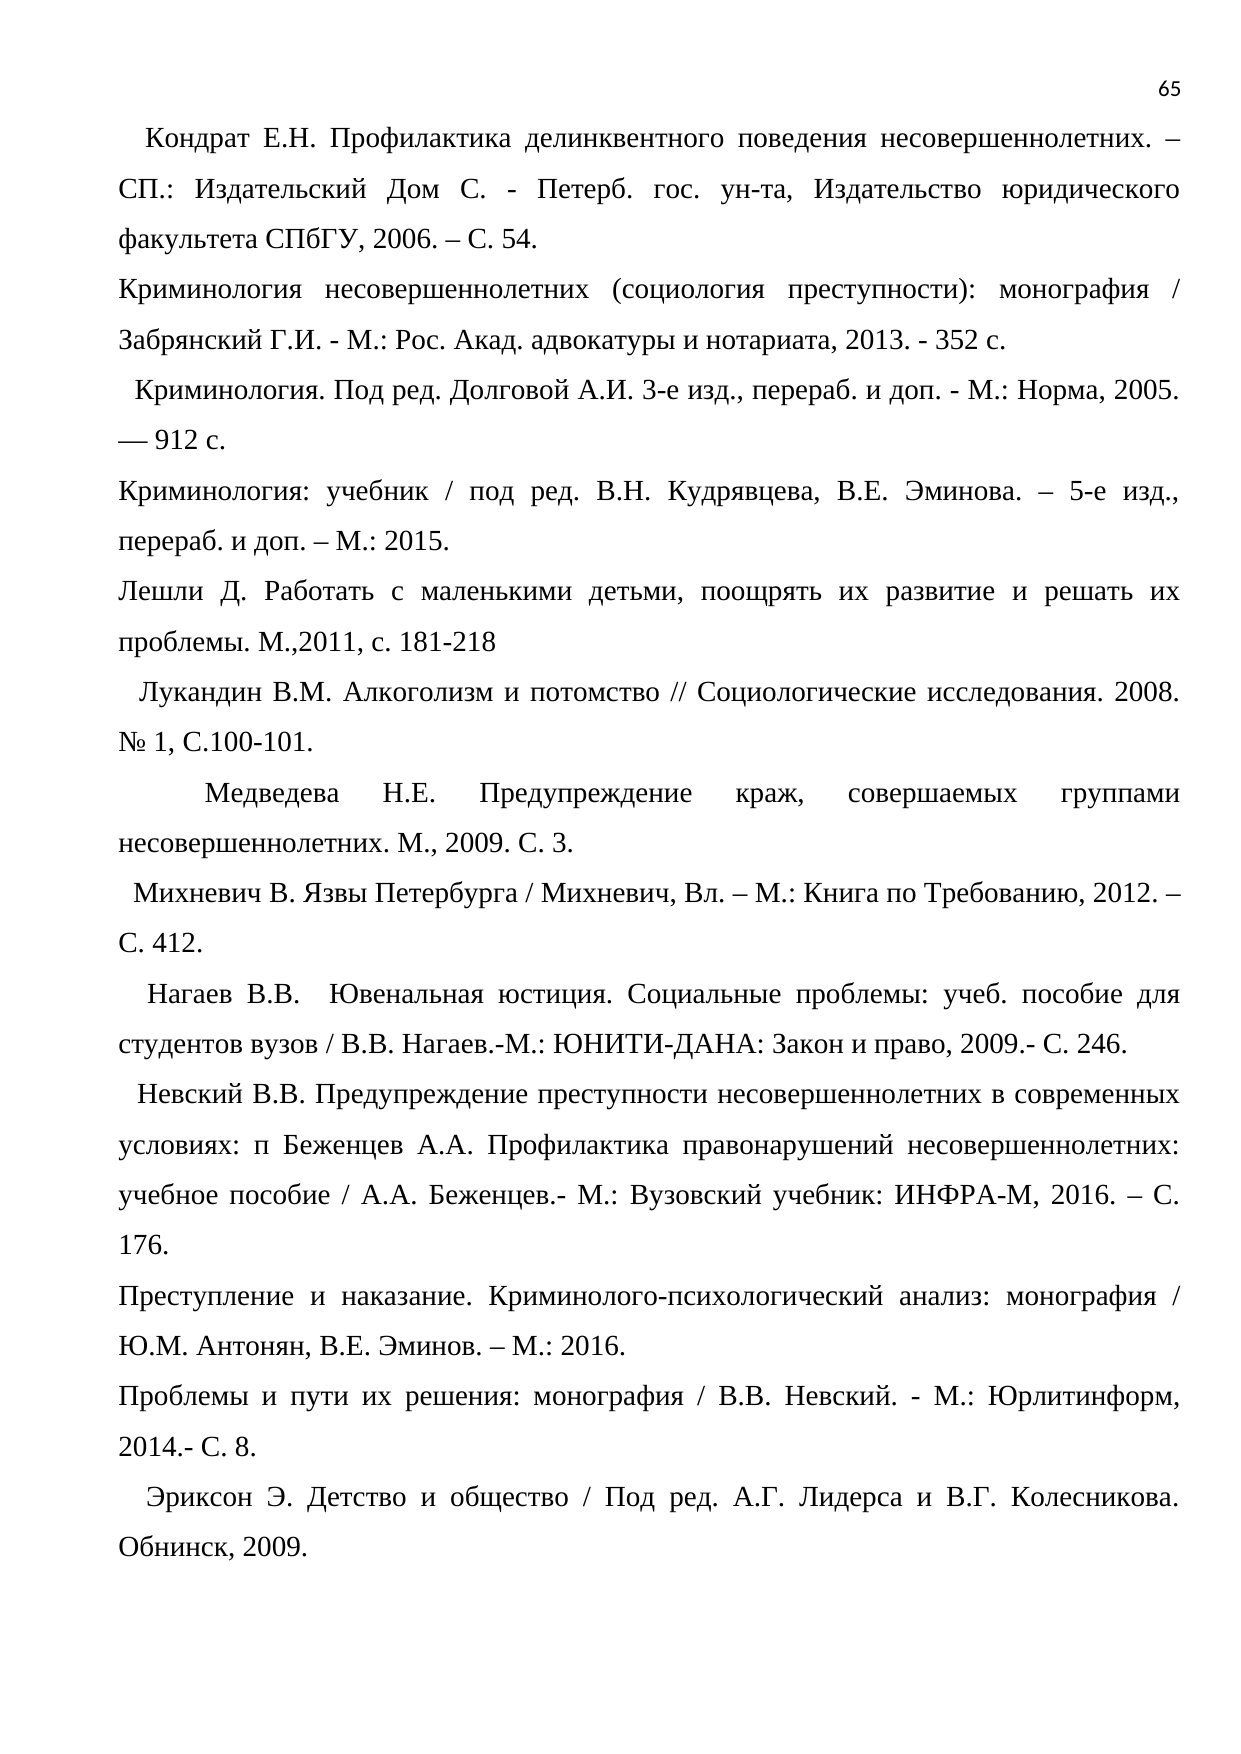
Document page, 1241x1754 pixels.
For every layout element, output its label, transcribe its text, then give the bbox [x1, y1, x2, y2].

text Невский В.В. Предупреждение преступности несовершеннолетних в современных условиях: п Беженцев А.А. Профилактика правонарушений несовершеннолетних: учебное пособие / А.А. Беженцев.- М.: Вузовский учебник: ИНФРА-М, 2016. – С. 176. [118, 1077, 1181, 1261]
text Преступление и наказание. Криминолого-психологический анализ: монография / Ю.М. Антонян, В.Е. Эминов. – М.: 2016. [118, 1278, 1181, 1362]
text Криминология. Под ред. Долговой А.И. 3-е изд., перераб. и доп. - М.: Норма, 2005. — 912 с. [118, 372, 1181, 456]
text Михневич В. Язвы Петербурга / Михневич, Вл. – М.: Книга по Требованию, 2012. – С. 412. [118, 875, 1181, 959]
text Лукандин В.М. Алкоголизм и потомство // Социологические исследования. 2008. № 1, С.100-101. [118, 674, 1181, 758]
text Эриксон Э. Детство и общество / Под ред. А.Г. Лидерса и В.Г. Колесникова. Обнинск, 2009. [118, 1479, 1181, 1563]
text Кондрат Е.Н. Профилактика делинквентного поведения несовершеннолетних. – СП.: Издательский Дом С. - Петерб. гос. ун-та, Издательство юридического факультета СПбГУ, 2006. – С. 54. [118, 121, 1181, 255]
text Проблемы и пути их решения: монография / В.В. Невский. - М.: Юрлитинформ, 2014.- С. 8. [118, 1378, 1181, 1462]
text Криминология: учебник / под ред. В.Н. Кудрявцева, В.Е. Эминова. – 5-е изд., перераб. и доп. – М.: 2015. [118, 473, 1181, 557]
text Криминология несовершеннолетних (социология преступности): монография / Забрянский Г.И. - М.: Рос. Акад. адвокатуры и нотариата, 2013. - 352 c. [118, 272, 1181, 355]
text Лешли Д. Работать с маленькими детьми, поощрять их развитие и решать их проблемы. М.,2011, с. 181-218 [118, 573, 1181, 657]
text Медведева Н.Е. Предупреждение краж, совершаемых группами несовершеннолетних. М., 2009. С. 3. [118, 775, 1181, 858]
text Нагаев В.В. Ювенальная юстиция. Социальные проблемы: учеб. пособие для студентов вузов / В.В. Нагаев.-М.: ЮНИТИ-ДАНА: Закон и право, 2009.- С. 246. [118, 976, 1181, 1060]
